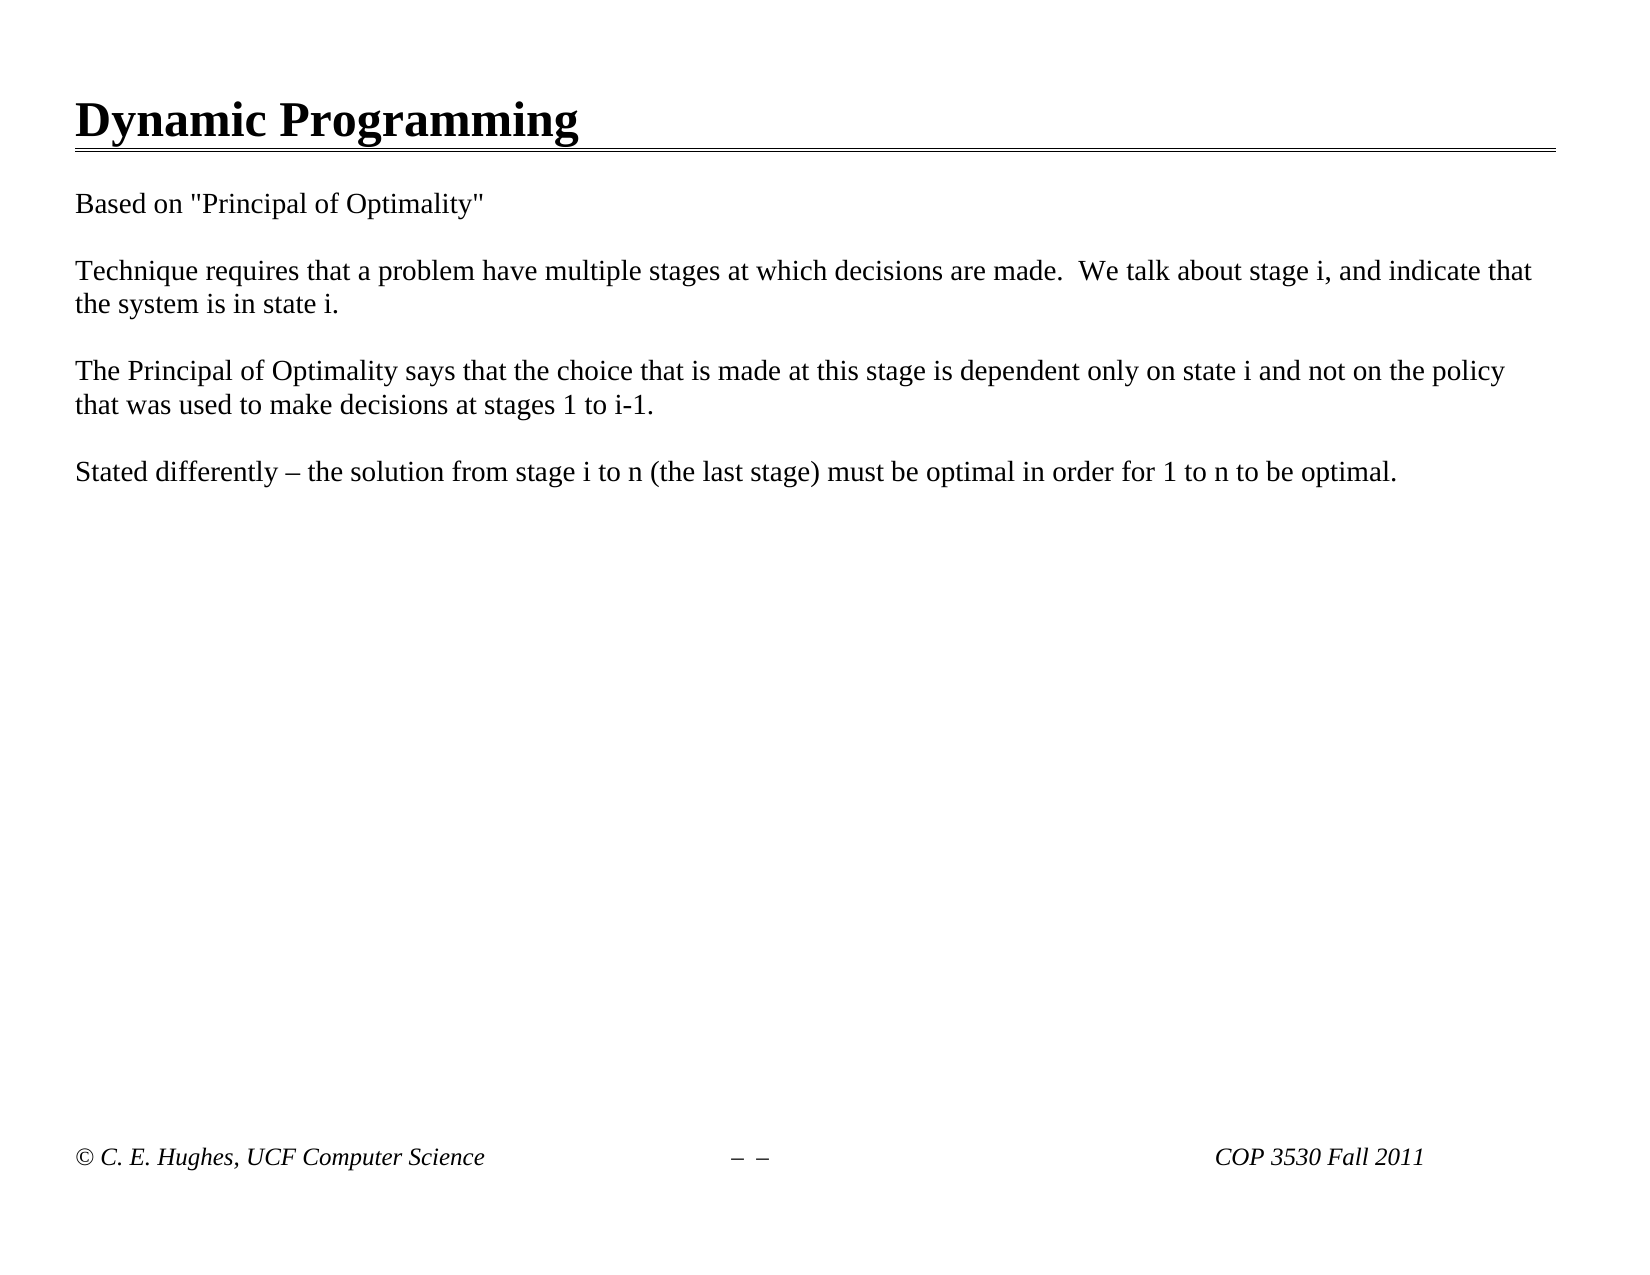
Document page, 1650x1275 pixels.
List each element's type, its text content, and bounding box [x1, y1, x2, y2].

text Technique requires that a problem have multiple stages at which decisions are made. We talk about stage i, and indicate that the system is in state i. [75, 253, 1556, 320]
text Stated differently – the solution from stage i to n (the last stage) must be optimal in order for 1 to n to be optimal. [75, 454, 1556, 488]
text The Principal of Optimality says that the choice that is made at this stage is dependent only on state i and not on the policy that was used to make decisions at stages 1 to i-1. [75, 353, 1556, 421]
text Based on "Principal of Optimality" [75, 186, 1556, 219]
text Dynamic Programming [75, 90, 1556, 148]
